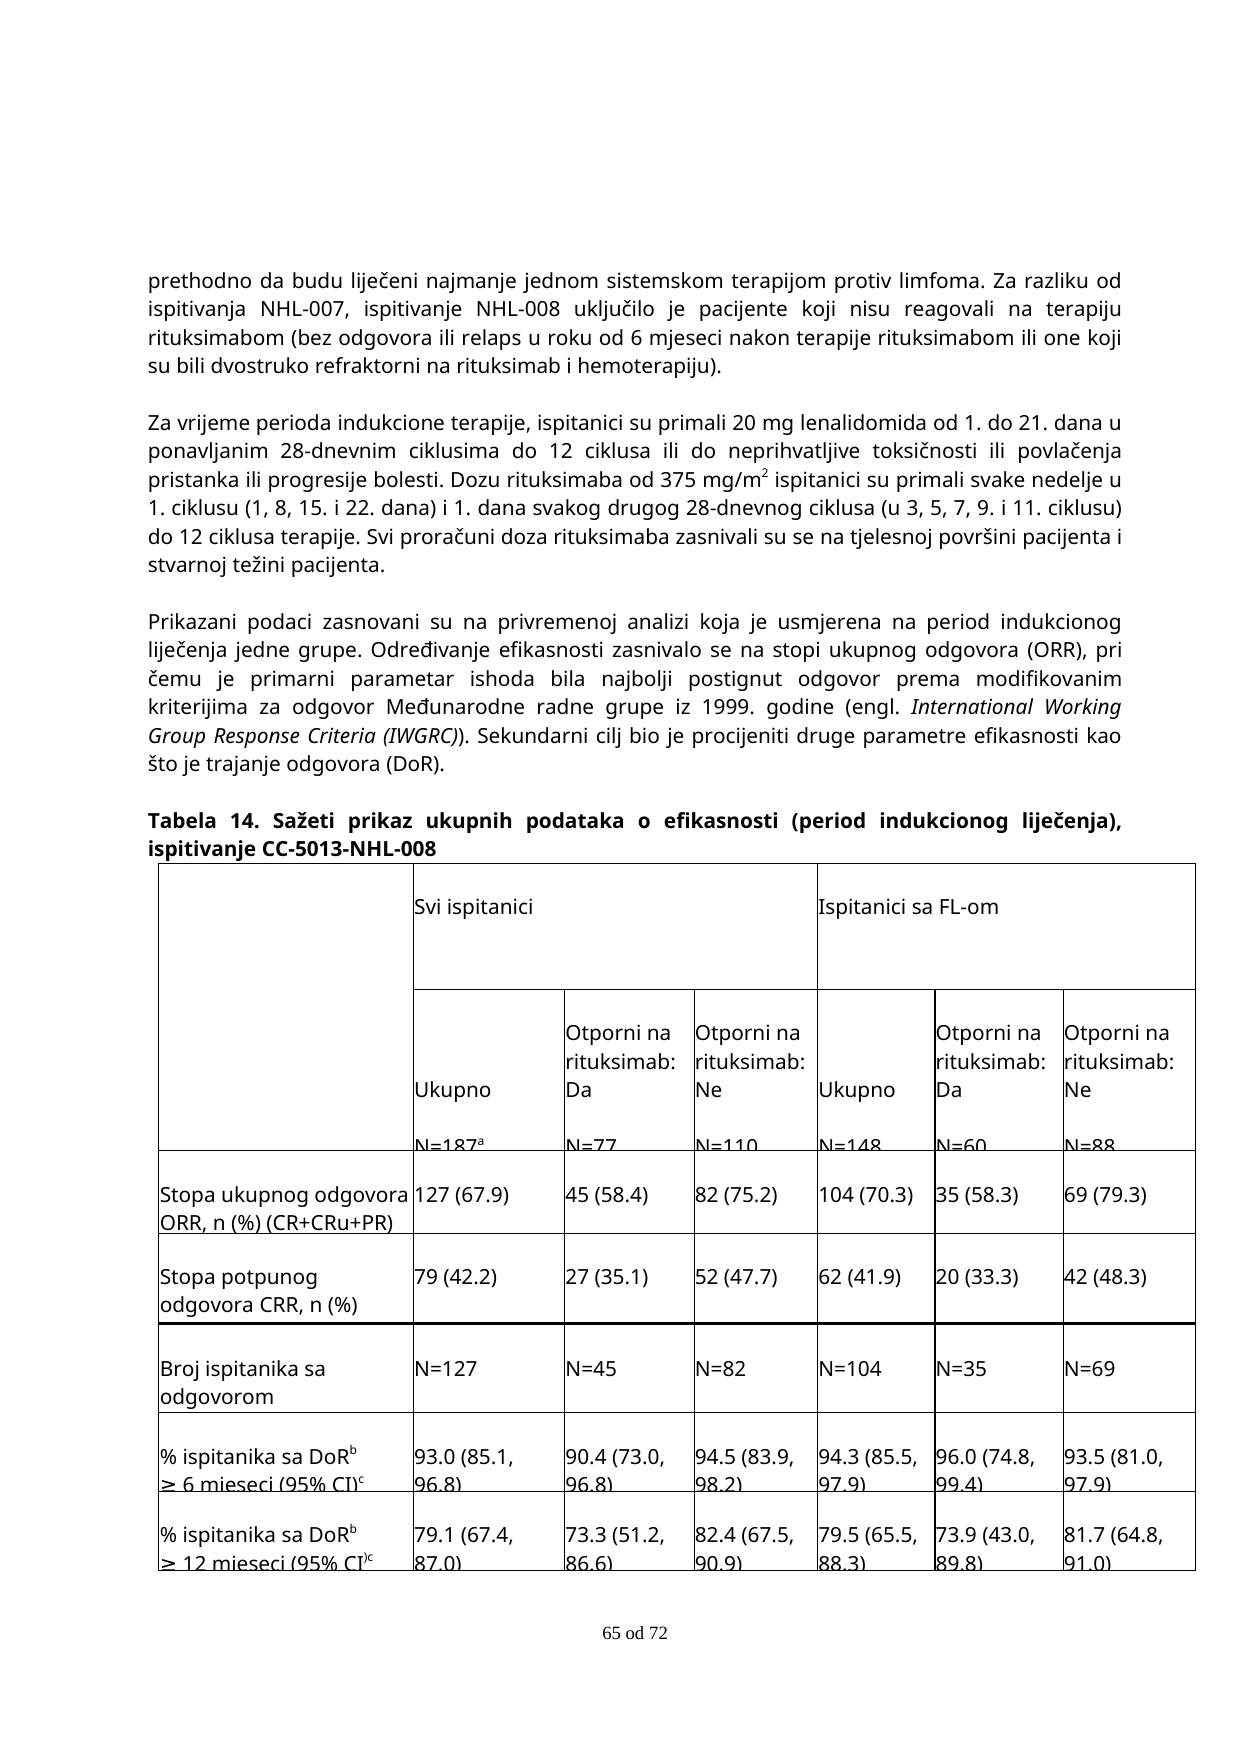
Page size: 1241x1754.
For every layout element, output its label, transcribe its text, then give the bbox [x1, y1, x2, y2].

table_cell 79 (42.2) [414, 1234, 564, 1322]
table_cell Otporni na rituksimab: Ne N=88 [1064, 990, 1195, 1150]
table_cell 93.5 (81.0, 97.9) [1064, 1413, 1195, 1491]
table_cell 52 (47.7) [695, 1234, 817, 1322]
table_cell Broj ispitanika sa odgovorom [159, 1325, 413, 1412]
table_cell 81.7 (64.8, 91.0) [1064, 1492, 1195, 1570]
table_cell 94.5 (83.9, 98.2) [695, 1413, 817, 1491]
table_cell N=45 [565, 1325, 694, 1412]
table_cell 20 (33.3) [936, 1234, 1063, 1322]
table_cell N=104 [818, 1325, 934, 1412]
table_cell 45 (58.4) [565, 1151, 694, 1233]
table_cell 127 (67.9) [414, 1151, 564, 1233]
table_cell N=82 [695, 1325, 817, 1412]
table_header Ispitanici sa FL-om [818, 864, 1195, 989]
text Prikazani podaci zasnovani su na privremenoj analizi koja je usmjerena na period indukcionog liječenja jedne grupe. Određivanje efikasnosti zasnivalo se na stopi ukupnog odgovora (ORR), pri čemu je primarni parametar ishoda bila najbolјi postignut odgovor prema modifikovanim kriterijima za odgovor Međunarodne radne grupe iz 1999. godine (engl. International Working Group Response Criteria (IWGRC)). Sekundarni cilј bio je procijeniti druge parametre efikasnosti kao što je trajanje odgovora (DoR). [148, 607, 1122, 778]
table_cell 82 (75.2) [695, 1151, 817, 1233]
table_cell 79.1 (67.4, 87.0) [414, 1492, 564, 1570]
table_cell 90.4 (73.0, 96.8) [565, 1413, 694, 1491]
table_cell 94.3 (85.5, 97.9) [818, 1413, 934, 1491]
table_cell Otporni na rituksimab: Da N=60 [936, 990, 1063, 1150]
table_cell 27 (35.1) [565, 1234, 694, 1322]
table_cell 73.3 (51.2, 86.6) [565, 1492, 694, 1570]
table_cell 104 (70.3) [818, 1151, 934, 1233]
table_cell 82.4 (67.5, 90.9) [695, 1492, 817, 1570]
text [148, 266, 1122, 379]
table_cell Ukupno N=187a [414, 990, 564, 1150]
table_cell 73.9 (43.0, 89.8) [936, 1492, 1063, 1570]
table_cell 93.0 (85.1, 96.8) [414, 1413, 564, 1491]
table_cell Ukupno N=148 [818, 990, 934, 1150]
table_cell % ispitanika sa DoRb ≥ 12 mjeseci (95% CI)c [159, 1492, 413, 1570]
text Tabela 14. Sažeti prikaz ukupnih podataka o efikasnosti (period indukcionog liječenja), ispitivanje CC-5013-NHL-008 [148, 806, 1122, 863]
table_cell N=69 [1064, 1325, 1195, 1412]
table_cell Otporni na rituksimab: Ne N=110 [695, 990, 817, 1150]
table_cell Otporni na rituksimab: Da N=77 [565, 990, 694, 1150]
table_cell 35 (58.3) [936, 1151, 1063, 1233]
table_cell 42 (48.3) [1064, 1234, 1195, 1322]
text Za vrijeme perioda indukcione terapije, ispitanici su primali 20 mg lenalidomida od 1. do 21. dana u ponavlјanim 28-dnevnim ciklusima do 12 ciklusa ili do neprihvatlјive toksičnosti ili povlačenja pristanka ili progresije bolesti. Dozu rituksimaba od 375 mg/m2 ispitanici su primali svake nedelјe u 1. ciklusu (1, 8, 15. i 22. dana) i 1. dana svakog drugog 28-dnevnog ciklusa (u 3, 5, 7, 9. i 11. ciklusu) do 12 ciklusa terapije. Svi proračuni doza rituksimaba zasnivali su se na tjelesnoj površini pacijenta i stvarnoj težini pacijenta. [148, 408, 1122, 579]
table_cell 96.0 (74.8, 99.4) [936, 1413, 1063, 1491]
table_cell Stopa ukupnog odgovora ORR, n (%) (CR+CRu+PR) [159, 1151, 413, 1233]
table_cell % ispitanika sa DoRb ≥ 6 mjeseci (95% CI)c [159, 1413, 413, 1491]
table_cell 79.5 (65.5, 88.3) [818, 1492, 934, 1570]
table_cell Stopa potpunog odgovora CRR, n (%) (CR+Cru) [159, 1234, 413, 1322]
table_cell N=127 [414, 1325, 564, 1412]
table_header [159, 864, 413, 1150]
table_cell N=35 [936, 1325, 1063, 1412]
table_header Svi ispitanici [414, 864, 817, 989]
table_cell 69 (79.3) [1064, 1151, 1195, 1233]
table_cell 62 (41.9) [818, 1234, 934, 1322]
